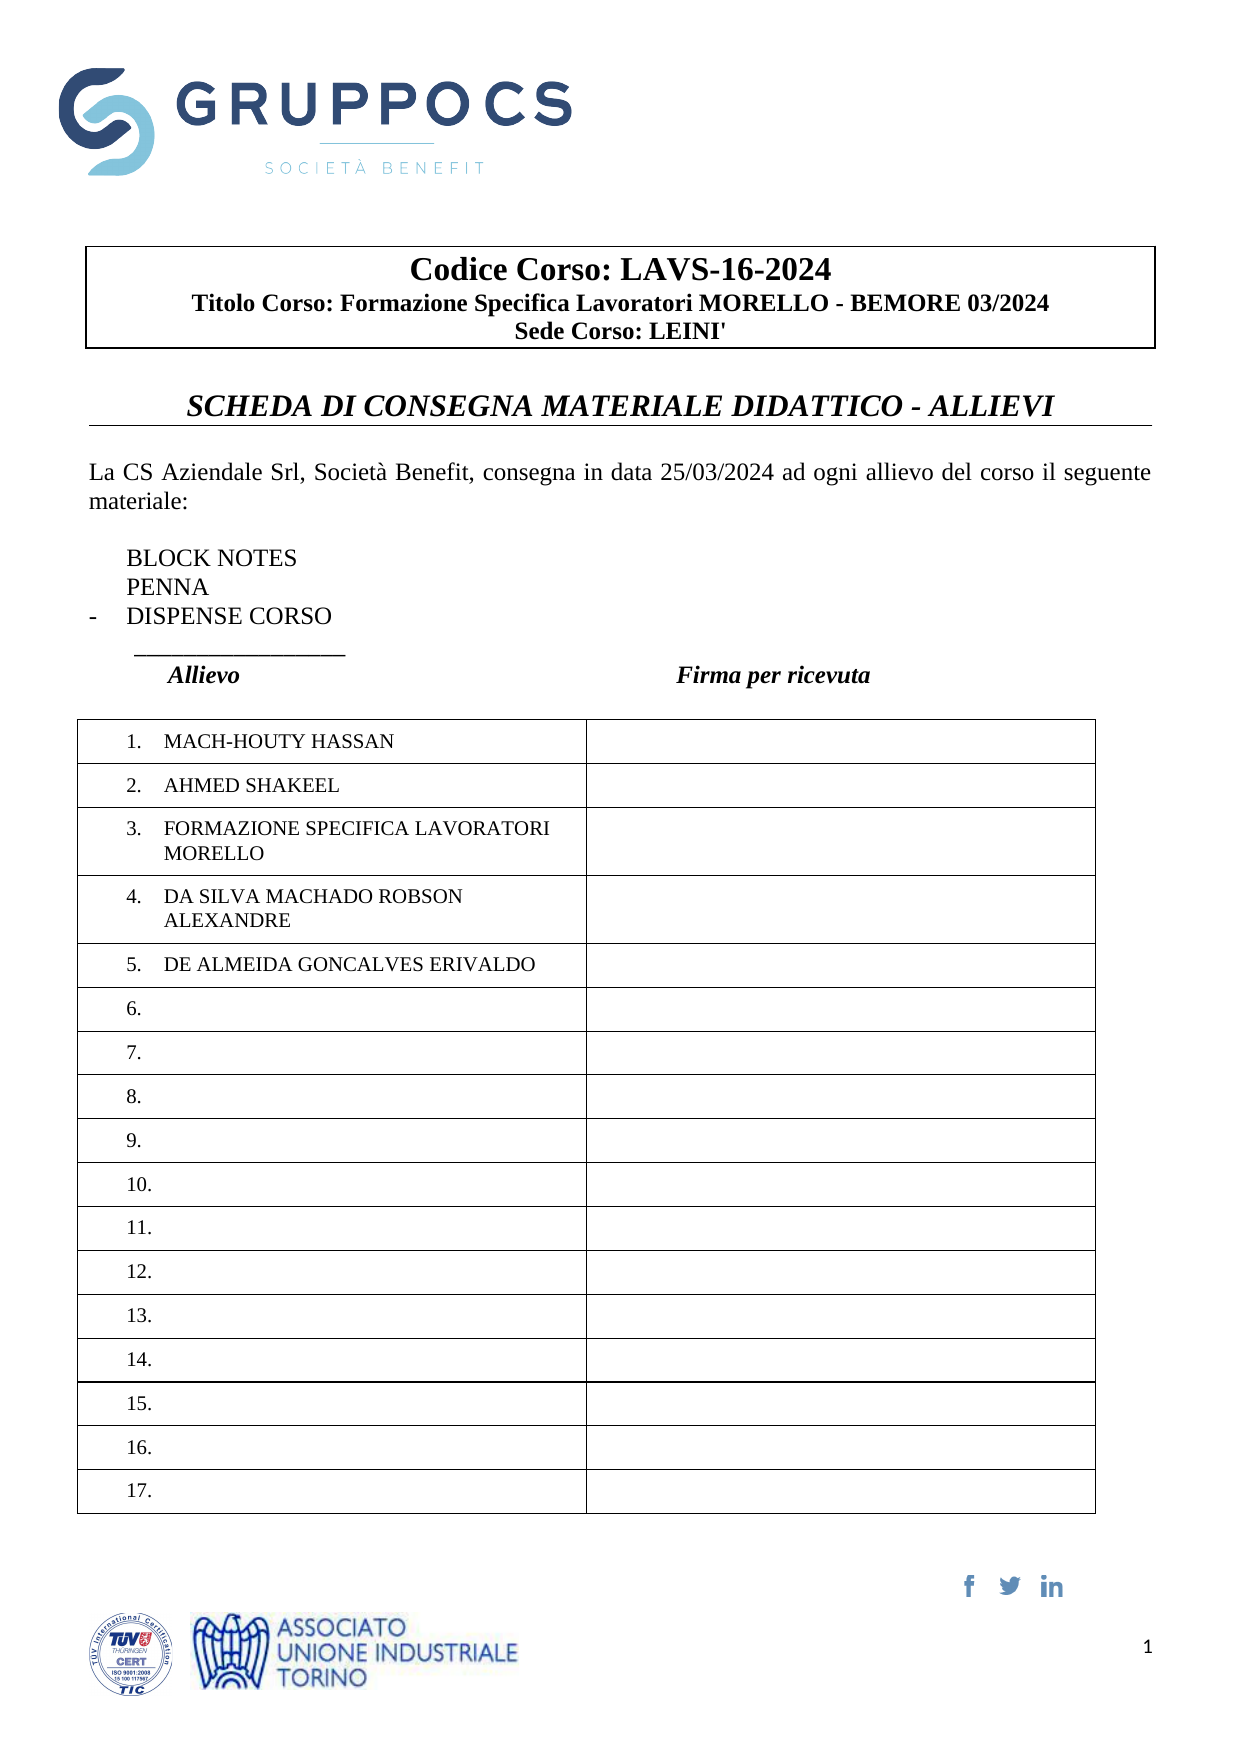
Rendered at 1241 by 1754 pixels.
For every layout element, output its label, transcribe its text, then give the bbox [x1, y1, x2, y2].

table_cell [78, 1075, 586, 1118]
picture [58, 68, 580, 178]
table_cell AHMED SHAKEEL [78, 764, 586, 807]
table_cell [587, 1207, 1095, 1250]
table_cell [78, 1470, 586, 1513]
table_cell [587, 1470, 1095, 1513]
table_cell DE ALMEIDA GONCALVES ERIVALDO [78, 944, 586, 987]
text BLOCK NOTES [126, 543, 1152, 572]
text _________________ [88, 629, 1152, 660]
table_cell [587, 988, 1095, 1031]
table_cell [78, 1383, 586, 1425]
table_cell [78, 1295, 586, 1337]
table_cell [587, 1426, 1095, 1469]
table_cell [587, 1251, 1095, 1294]
text La CS Aziendale Srl, Società Benefit, consegna in data 25/03/2024 ad ogni allievo del corso il seguente materiale: [88, 457, 1152, 514]
table_cell [587, 1383, 1095, 1425]
text Titolo Corso: Formazione Specifica Lavoratori MORELLO - BEMORE 03/2024 [88, 288, 1152, 313]
table_cell [78, 1426, 586, 1469]
table_cell [587, 876, 1095, 943]
table_cell [587, 808, 1095, 875]
picture [89, 1613, 173, 1696]
table_cell [587, 1119, 1095, 1162]
table_cell [587, 1032, 1095, 1074]
table_cell DA SILVA MACHADO ROBSON ALEXANDRE [78, 876, 586, 943]
table_cell [78, 1119, 586, 1162]
table_cell [587, 1075, 1095, 1118]
text Codice Corso: LAVS-16-2024 [87, 247, 1154, 288]
picture [964, 1575, 1063, 1597]
text PENNA [126, 572, 1152, 601]
table_cell [78, 1032, 586, 1074]
table_cell [587, 764, 1095, 807]
table_cell [587, 1295, 1095, 1337]
text Sede Corso: LEINI' [87, 313, 1154, 347]
table_cell [587, 944, 1095, 987]
table_cell [587, 1163, 1095, 1206]
table_cell [78, 1207, 586, 1250]
table_cell [78, 1163, 586, 1206]
table_cell [78, 988, 586, 1031]
table_header MACH-HOUTY HASSAN [78, 720, 586, 763]
text SCHEDA DI CONSEGNA MATERIALE DIDATTICO - ALLIEVI [88, 387, 1152, 426]
table_header [587, 720, 1095, 763]
picture [190, 1612, 520, 1690]
table_cell [587, 1339, 1095, 1381]
table_cell FORMAZIONE SPECIFICA LAVORATORI MORELLO [78, 808, 586, 875]
list DISPENSE CORSO [88, 601, 1152, 629]
table_cell [78, 1339, 586, 1381]
text Allievo Firma per ricevuta [88, 660, 1152, 689]
table_cell [78, 1251, 586, 1294]
